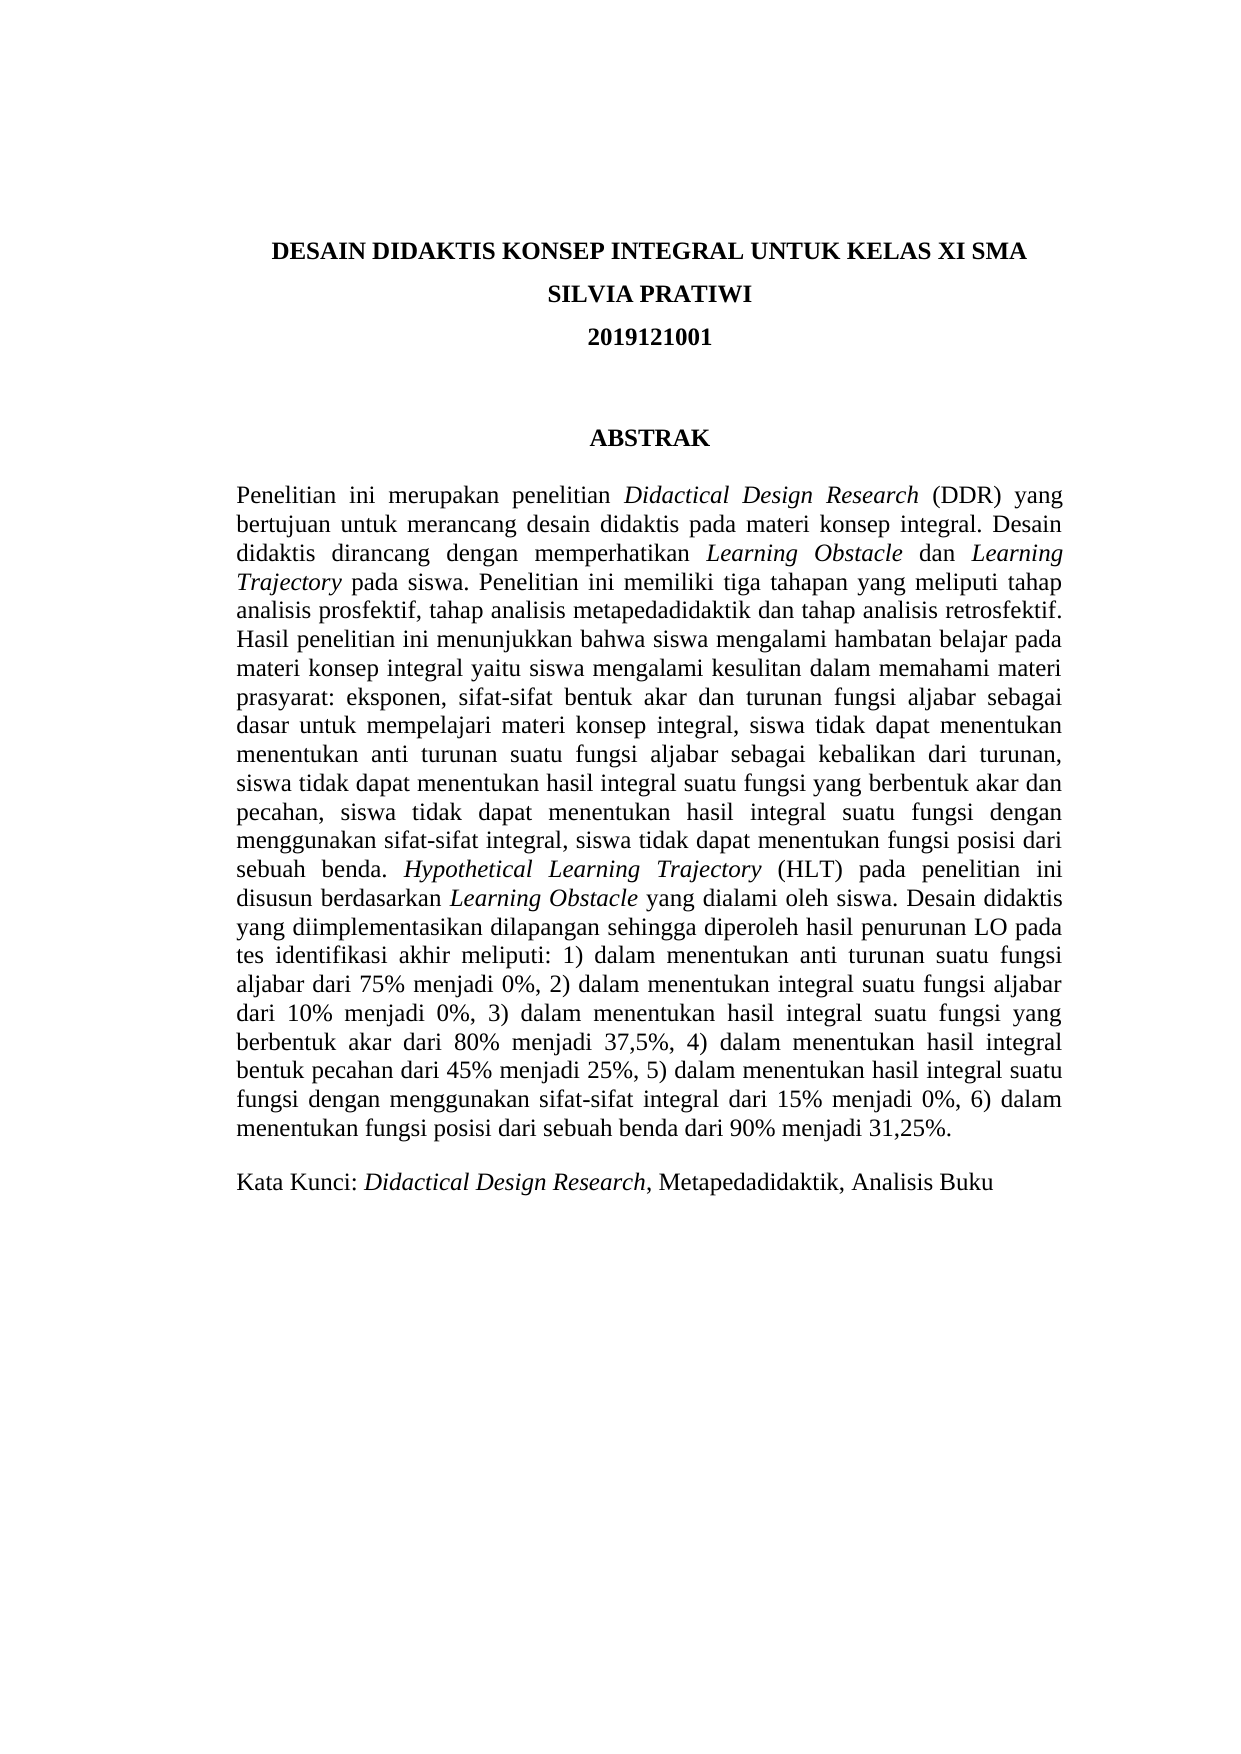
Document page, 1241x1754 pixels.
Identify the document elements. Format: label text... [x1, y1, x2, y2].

text Kata Kunci: Didactical Design Research, Metapedadidaktik, Analisis Buku [236, 1167, 1063, 1196]
text SILVIA PRATIWI [236, 279, 1063, 308]
text ABSTRAK [236, 423, 1063, 452]
text DESAIN DIDAKTIS KONSEP INTEGRAL UNTUK KELAS XI SMA [236, 236, 1063, 265]
text Penelitian ini merupakan penelitian Didactical Design Research (DDR) yang bertujuan untuk merancang desain didaktis pada materi konsep integral. Desain didaktis dirancang dengan memperhatikan Learning Obstacle dan Learning Trajectory pada siswa. Penelitian ini memiliki tiga tahapan yang meliputi tahap analisis prosfektif, tahap analisis metapedadidaktik dan tahap analisis retrosfektif. Hasil penelitian ini menunjukkan bahwa siswa mengalami hambatan belajar pada materi konsep integral yaitu siswa mengalami kesulitan dalam memahami materi prasyarat: eksponen, sifat-sifat bentuk akar dan turunan fungsi aljabar sebagai dasar untuk mempelajari materi konsep integral, siswa tidak dapat menentukan menentukan anti turunan suatu fungsi aljabar sebagai kebalikan dari turunan, siswa tidak dapat menentukan hasil integral suatu fungsi yang berbentuk akar dan pecahan, siswa tidak dapat menentukan hasil integral suatu fungsi dengan menggunakan sifat-sifat integral, siswa tidak dapat menentukan fungsi posisi dari sebuah benda. Hypothetical Learning Trajectory (HLT) pada penelitian ini disusun berdasarkan Learning Obstacle yang dialami oleh siswa. Desain didaktis yang diimplementasikan dilapangan sehingga diperoleh hasil penurunan LO pada tes identifikasi akhir meliputi: 1) dalam menentukan anti turunan suatu fungsi aljabar dari 75% menjadi 0%, 2) dalam menentukan integral suatu fungsi aljabar dari 10% menjadi 0%, 3) dalam menentukan hasil integral suatu fungsi yang berbentuk akar dari 80% menjadi 37,5%, 4) dalam menentukan hasil integral bentuk pecahan dari 45% menjadi 25%, 5) dalam menentukan hasil integral suatu fungsi dengan menggunakan sifat-sifat integral dari 15% menjadi 0%, 6) dalam menentukan fungsi posisi dari sebuah benda dari 90% menjadi 31,25%. [236, 481, 1063, 1142]
text 2019121001 [236, 322, 1063, 351]
